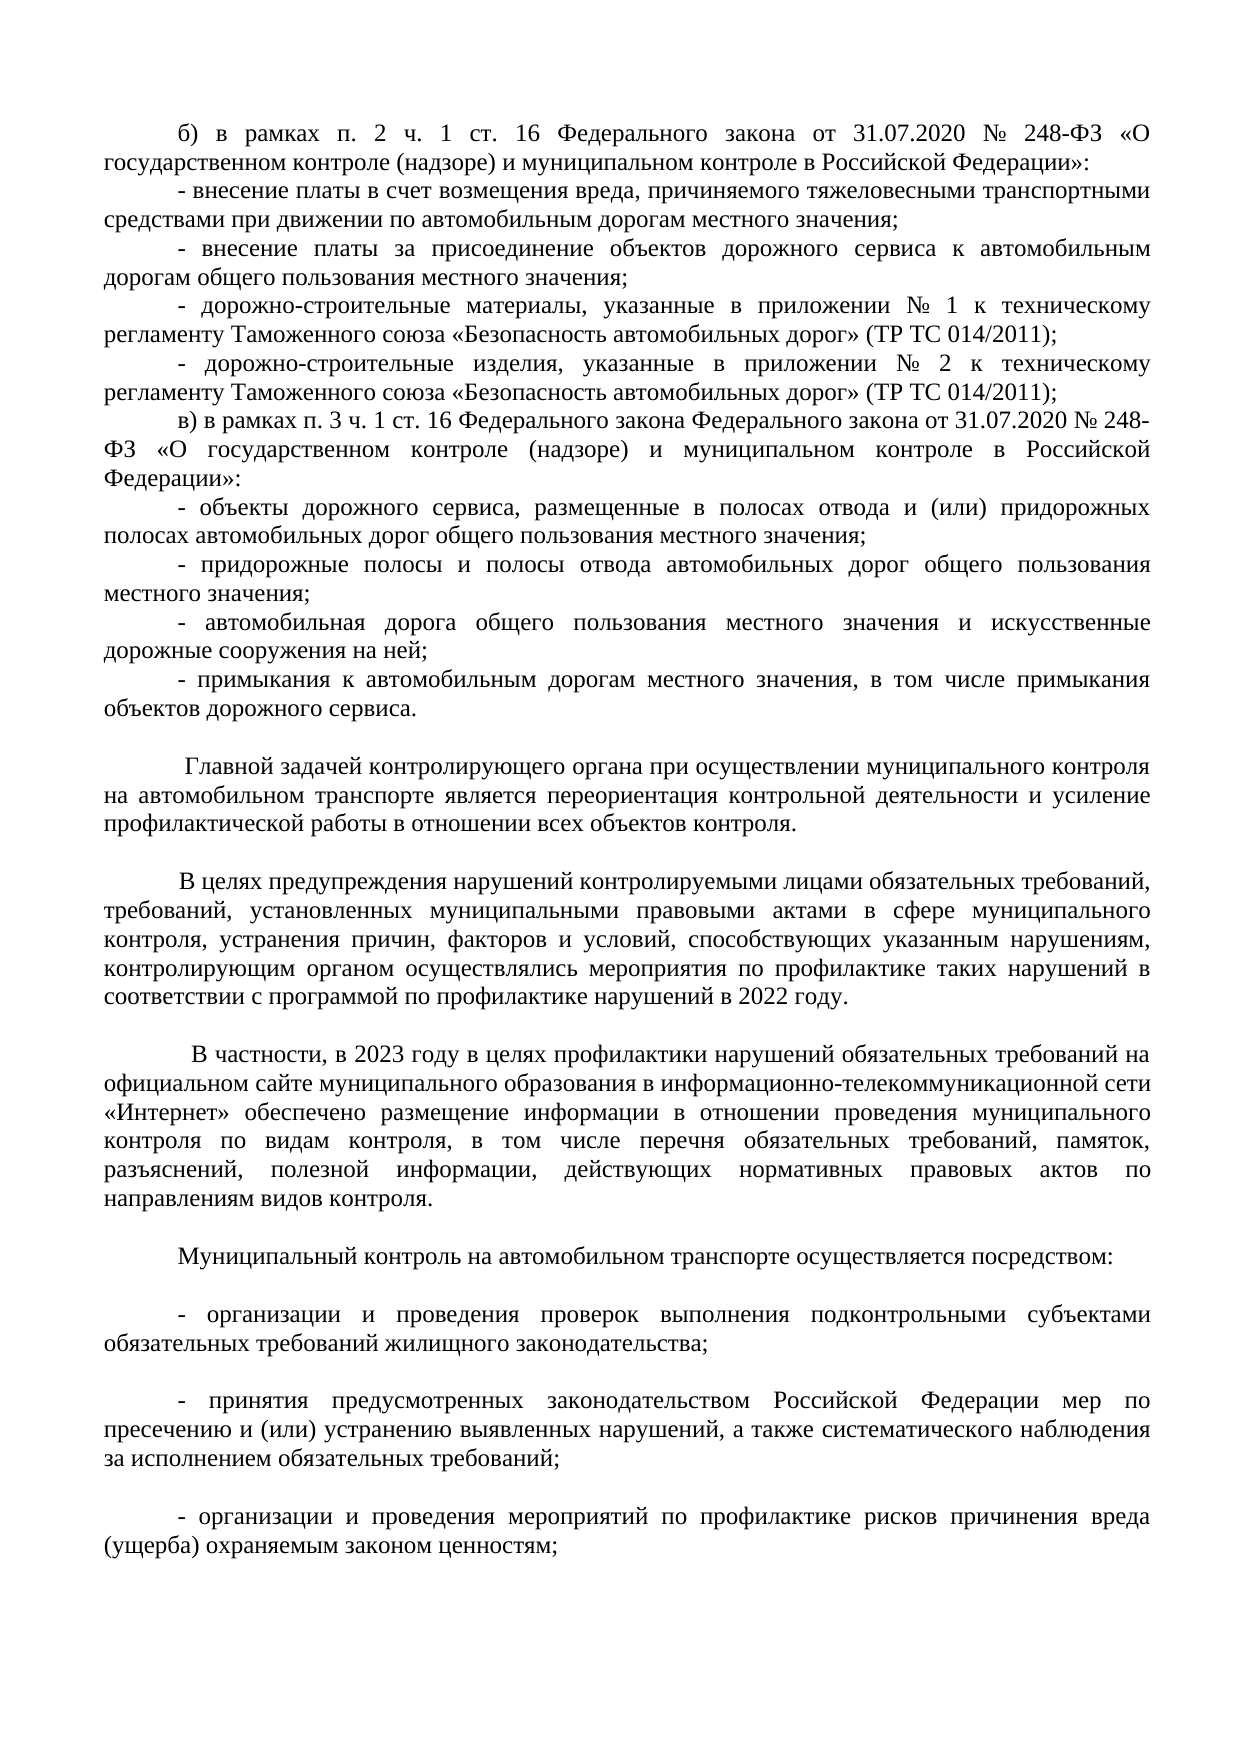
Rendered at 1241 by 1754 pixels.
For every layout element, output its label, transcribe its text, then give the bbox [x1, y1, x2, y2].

text Главной задачей контролирующего органа при осуществлении муниципального контроля на автомобильном транспорте является переориентация контрольной деятельности и усиление профилактической работы в отношении всех объектов контроля. [103, 751, 1152, 837]
text - организации и проведения мероприятий по профилактике рисков причинения вреда (ущерба) охраняемым законом ценностям; [103, 1501, 1152, 1558]
text - организации и проведения проверок выполнения подконтрольными субъектами обязательных требований жилищного законодательства; [103, 1299, 1152, 1356]
text в) в рамках п. 3 ч. 1 ст. 16 Федерального закона Федерального закона от 31.07.2020 № 248-ФЗ «О государственном контроле (надзоре) и муниципальном контроле в Российской Федерации»: [103, 406, 1152, 492]
text - внесение платы за присоединение объектов дорожного сервиса к автомобильным дорогам общего пользования местного значения; [103, 233, 1152, 291]
text - автомобильная дорога общего пользования местного значения и искусственные дорожные сооружения на ней; [103, 607, 1152, 664]
text - примыкания к автомобильным дорогам местного значения, в том числе примыкания объектов дорожного сервиса. [103, 664, 1152, 722]
text - дорожно-строительные изделия, указанные в приложении № 2 к техническому регламенту Таможенного союза «Безопасность автомобильных дорог» (ТР ТС 014/2011); [103, 348, 1152, 406]
text В целях предупреждения нарушений контролируемыми лицами обязательных требований, требований, установленных муниципальными правовыми актами в сфере муниципального контроля, устранения причин, факторов и условий, способствующих указанным нарушениям, контролирующим органом осуществлялись мероприятия по профилактике таких нарушений в соответствии с программой по профилактике нарушений в 2022 году. [103, 866, 1152, 1010]
text - принятия предусмотренных законодательством Российской Федерации мер по пресечению и (или) устранению выявленных нарушений, а также систематического наблюдения за исполнением обязательных требований; [103, 1386, 1152, 1472]
text - объекты дорожного сервиса, размещенные в полосах отвода и (или) придорожных полосах автомобильных дорог общего пользования местного значения; [103, 492, 1152, 549]
text - внесение платы в счет возмещения вреда, причиняемого тяжеловесными транспортными средствами при движении по автомобильным дорогам местного значения; [103, 176, 1152, 233]
text б) в рамках п. 2 ч. 1 ст. 16 Федерального закона от 31.07.2020 № 248-ФЗ «О государственном контроле (надзоре) и муниципальном контроле в Российской Федерации»: [103, 118, 1152, 176]
text В частности, в 2023 году в целях профилактики нарушений обязательных требований на официальном сайте муниципального образования в информационно-телекоммуникационной сети «Интернет» обеспечено размещение информации в отношении проведения муниципального контроля по видам контроля, в том числе перечня обязательных требований, памяток, разъяснений, полезной информации, действующих нормативных правовых актов по направлениям видов контроля. [103, 1039, 1152, 1212]
text Муниципальный контроль на автомобильном транспорте осуществляется посредством: [103, 1241, 1152, 1270]
text - дорожно-строительные материалы, указанные в приложении № 1 к техническому регламенту Таможенного союза «Безопасность автомобильных дорог» (ТР ТС 014/2011); [103, 291, 1152, 348]
text - придорожные полосы и полосы отвода автомобильных дорог общего пользования местного значения; [103, 549, 1152, 607]
